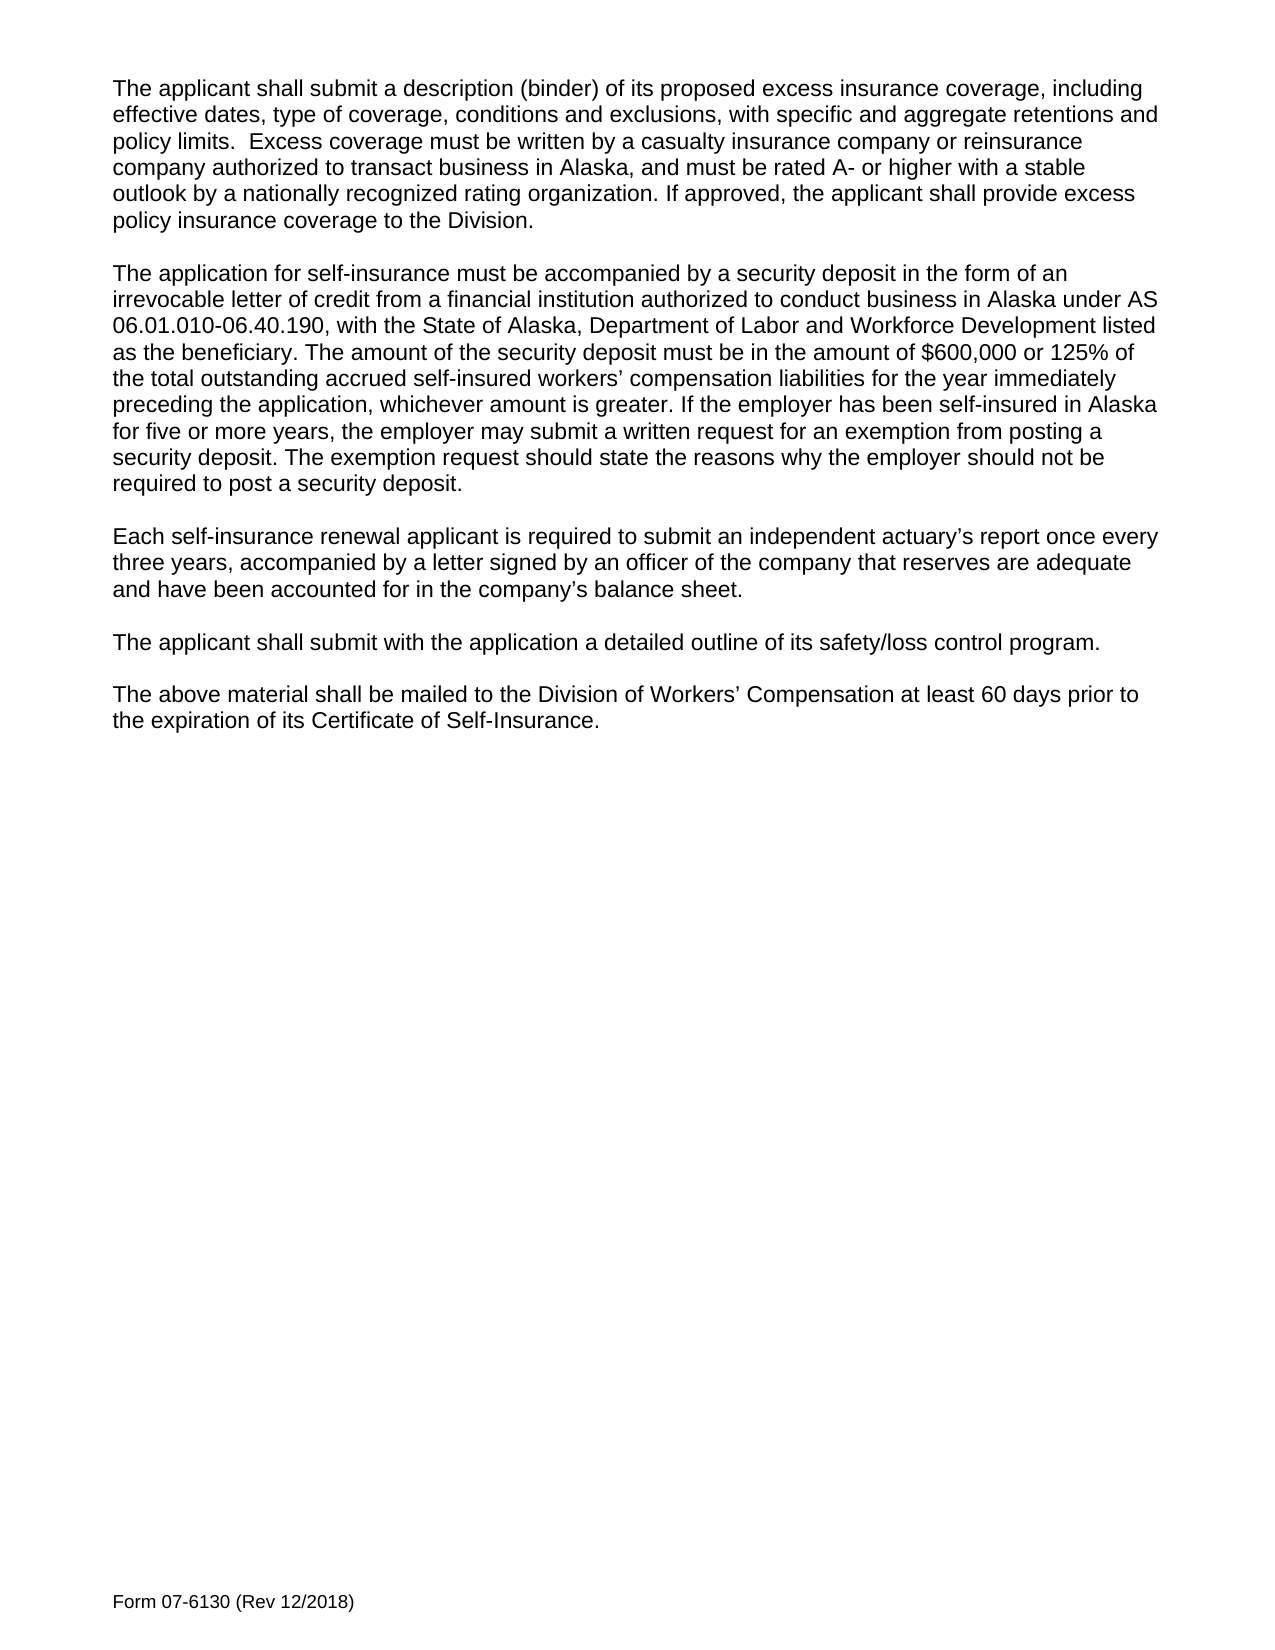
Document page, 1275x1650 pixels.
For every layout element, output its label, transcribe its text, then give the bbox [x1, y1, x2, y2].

text The above material shall be mailed to the Division of Workers’ Compensation at least 60 days prior to the expiration of its Certificate of Self-Insurance.STATE OF ALASKA DIVISION OF WORKERS’ COMPENSATION P. O. Box 115512 Juneau, AK 99811-5512 [112, 681, 1162, 734]
text Each self-insurance renewal applicant is required to submit an independent actuary’s report once every three years, accompanied by a letter signed by an officer of the company that reserves are adequate and have been accounted for in the company’s balance sheet. [112, 523, 1162, 602]
text The applicant shall submit with the application a detailed outline of its safety/loss control program. [112, 628, 1162, 655]
text The application for self-insurance must be accompanied by a security deposit in the form of an irrevocable letter of credit from a financial institution authorized to conduct business in Alaska under AS 06.01.010-06.40.190, with the State of Alaska, Department of Labor and Workforce Development listed as the beneficiary. The amount of the security deposit must be in the amount of $600,000 or 125% of the total outstanding accrued self-insured workers’ compensation liabilities for the year immediately preceding the application, whichever amount is greater. If the employer has been self-insured in Alaska for five or more years, the employer may submit a written request for an exemption from posting a security deposit. The exemption request should state the reasons why the employer should not be required to post a security deposit. [112, 259, 1162, 497]
text The applicant shall submit a description (binder) of its proposed excess insurance coverage, including effective dates, type of coverage, conditions and exclusions, with specific and aggregate retentions and policy limits. Excess coverage must be written by a casualty insurance company or reinsurance company authorized to transact business in Alaska, and must be rated A- or higher with a stable outlook by a nationally recognized rating organization. If approved, the applicant shall provide excess policy insurance coverage to the Division. [112, 75, 1162, 233]
